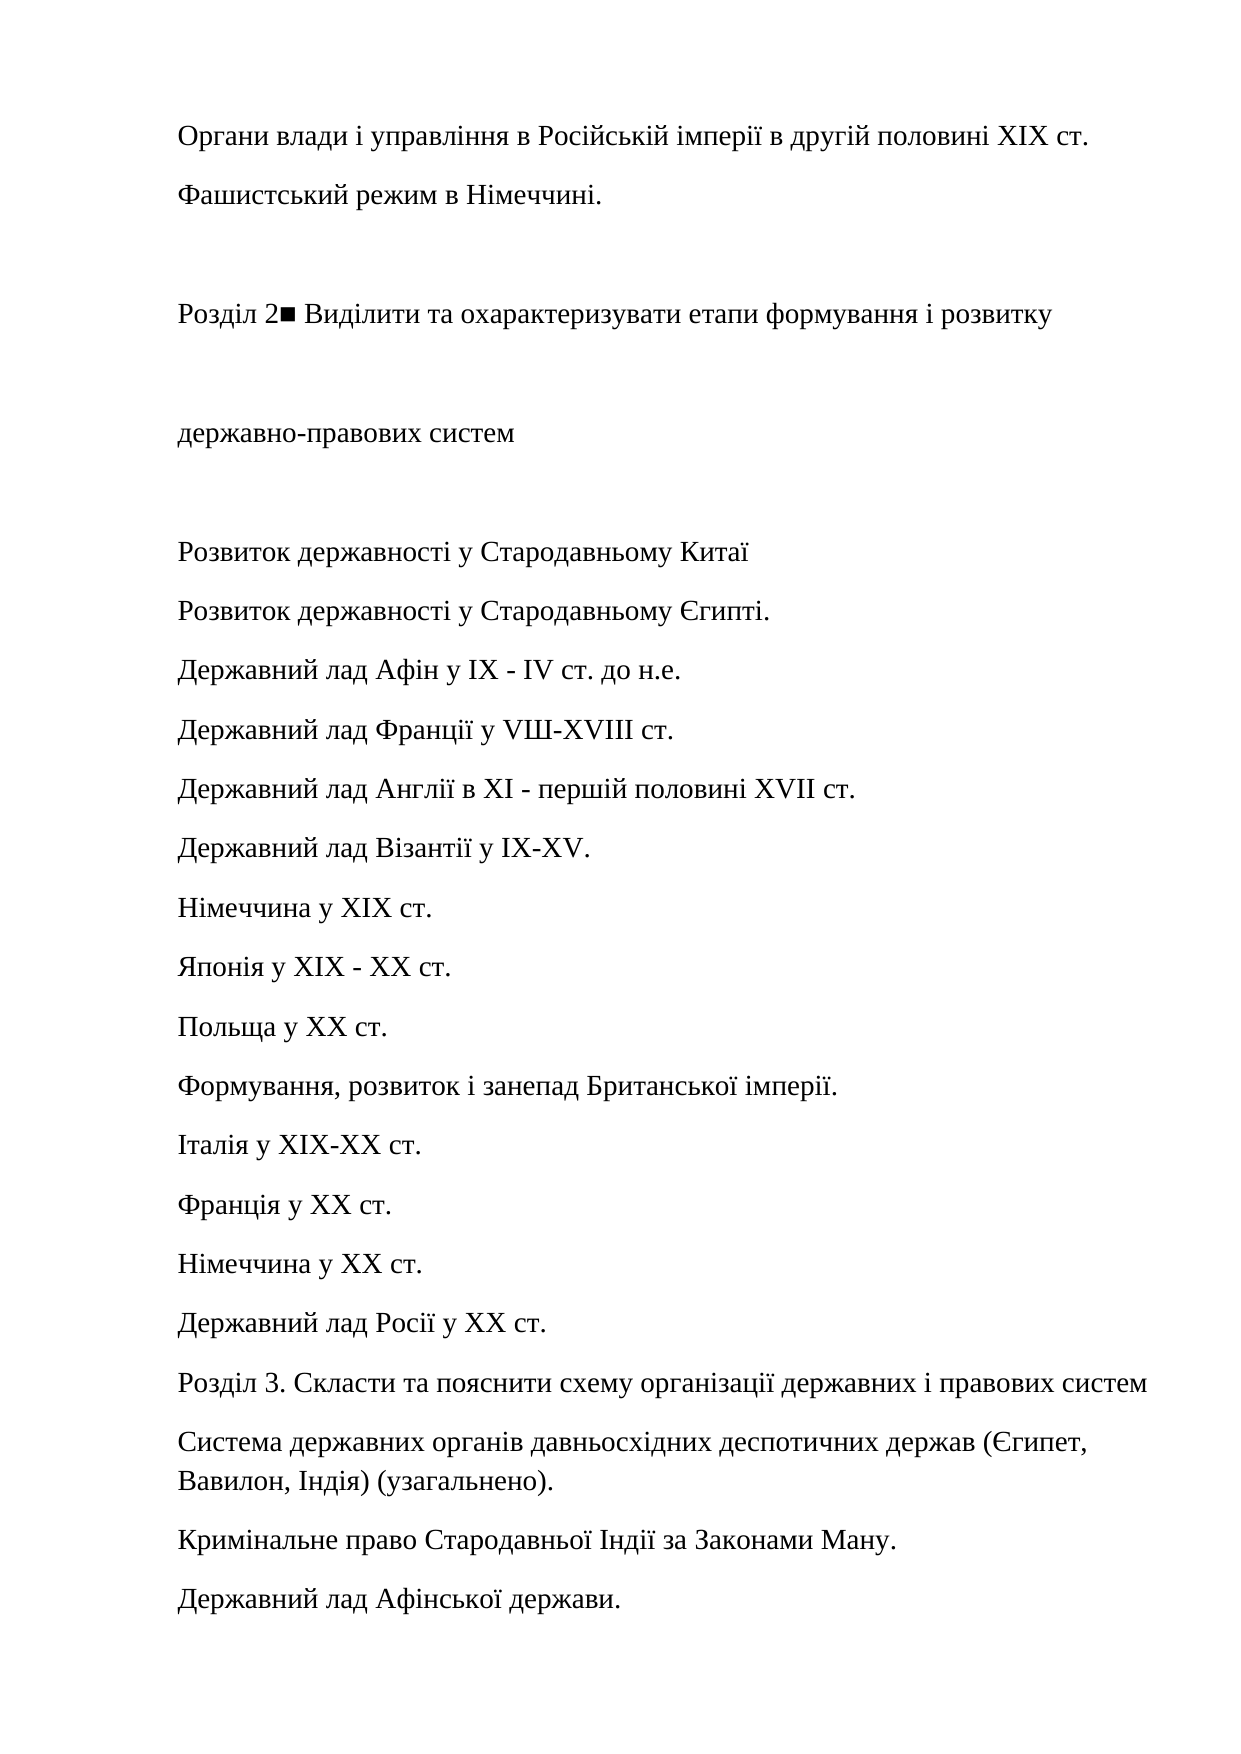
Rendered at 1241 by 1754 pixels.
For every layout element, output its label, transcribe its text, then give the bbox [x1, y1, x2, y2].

text Польща у XX ст. [177, 1009, 1152, 1042]
text Розділ 2■ Виділити та охарактеризувати етапи формування і розвитку [177, 296, 1152, 330]
text Державний лад Росії у XX ст. [177, 1306, 1152, 1339]
text Італія у ХІХ-ХХ ст. [177, 1127, 1152, 1161]
text Німеччина у XIX ст. [177, 890, 1152, 923]
text Франція у XX ст. [177, 1187, 1152, 1220]
text Державний лад Афінської держави. [177, 1582, 1152, 1615]
text Розвиток державності у Стародавньому Китаї [177, 534, 1152, 567]
text Формування, розвиток і занепад Британської імперії. [177, 1068, 1152, 1102]
text Кримінальне право Стародавньої Індії за Законами Ману. [177, 1522, 1152, 1556]
text Державний лад Візантії у IX-XV. [177, 831, 1152, 864]
text Державний лад Афін у IX - IV ст. до н.е. [177, 652, 1152, 686]
text Японія у XIX - XX ст. [177, 949, 1152, 983]
text Німеччина у XX ст. [177, 1246, 1152, 1280]
text Система державних органів давньосхідних деспотичних держав (Єгипет, Вавилон, Індія) (узагальнено). [177, 1424, 1152, 1496]
text Розвиток державності у Стародавньому Єгипті. [177, 593, 1152, 627]
text Розділ 3. Скласти та пояснити схему організації державних і правових систем [177, 1365, 1152, 1398]
text державно-правових систем [177, 415, 1152, 448]
text Державний лад Англії в XI - першій половині XVII ст. [177, 771, 1152, 805]
text Органи влади і управління в Російській імперії в другій половині XIX ст. [177, 118, 1152, 152]
text Державний лад Франції у VШ-XVIII ст. [177, 712, 1152, 745]
text Фашистський режим в Німеччині. [177, 177, 1152, 211]
